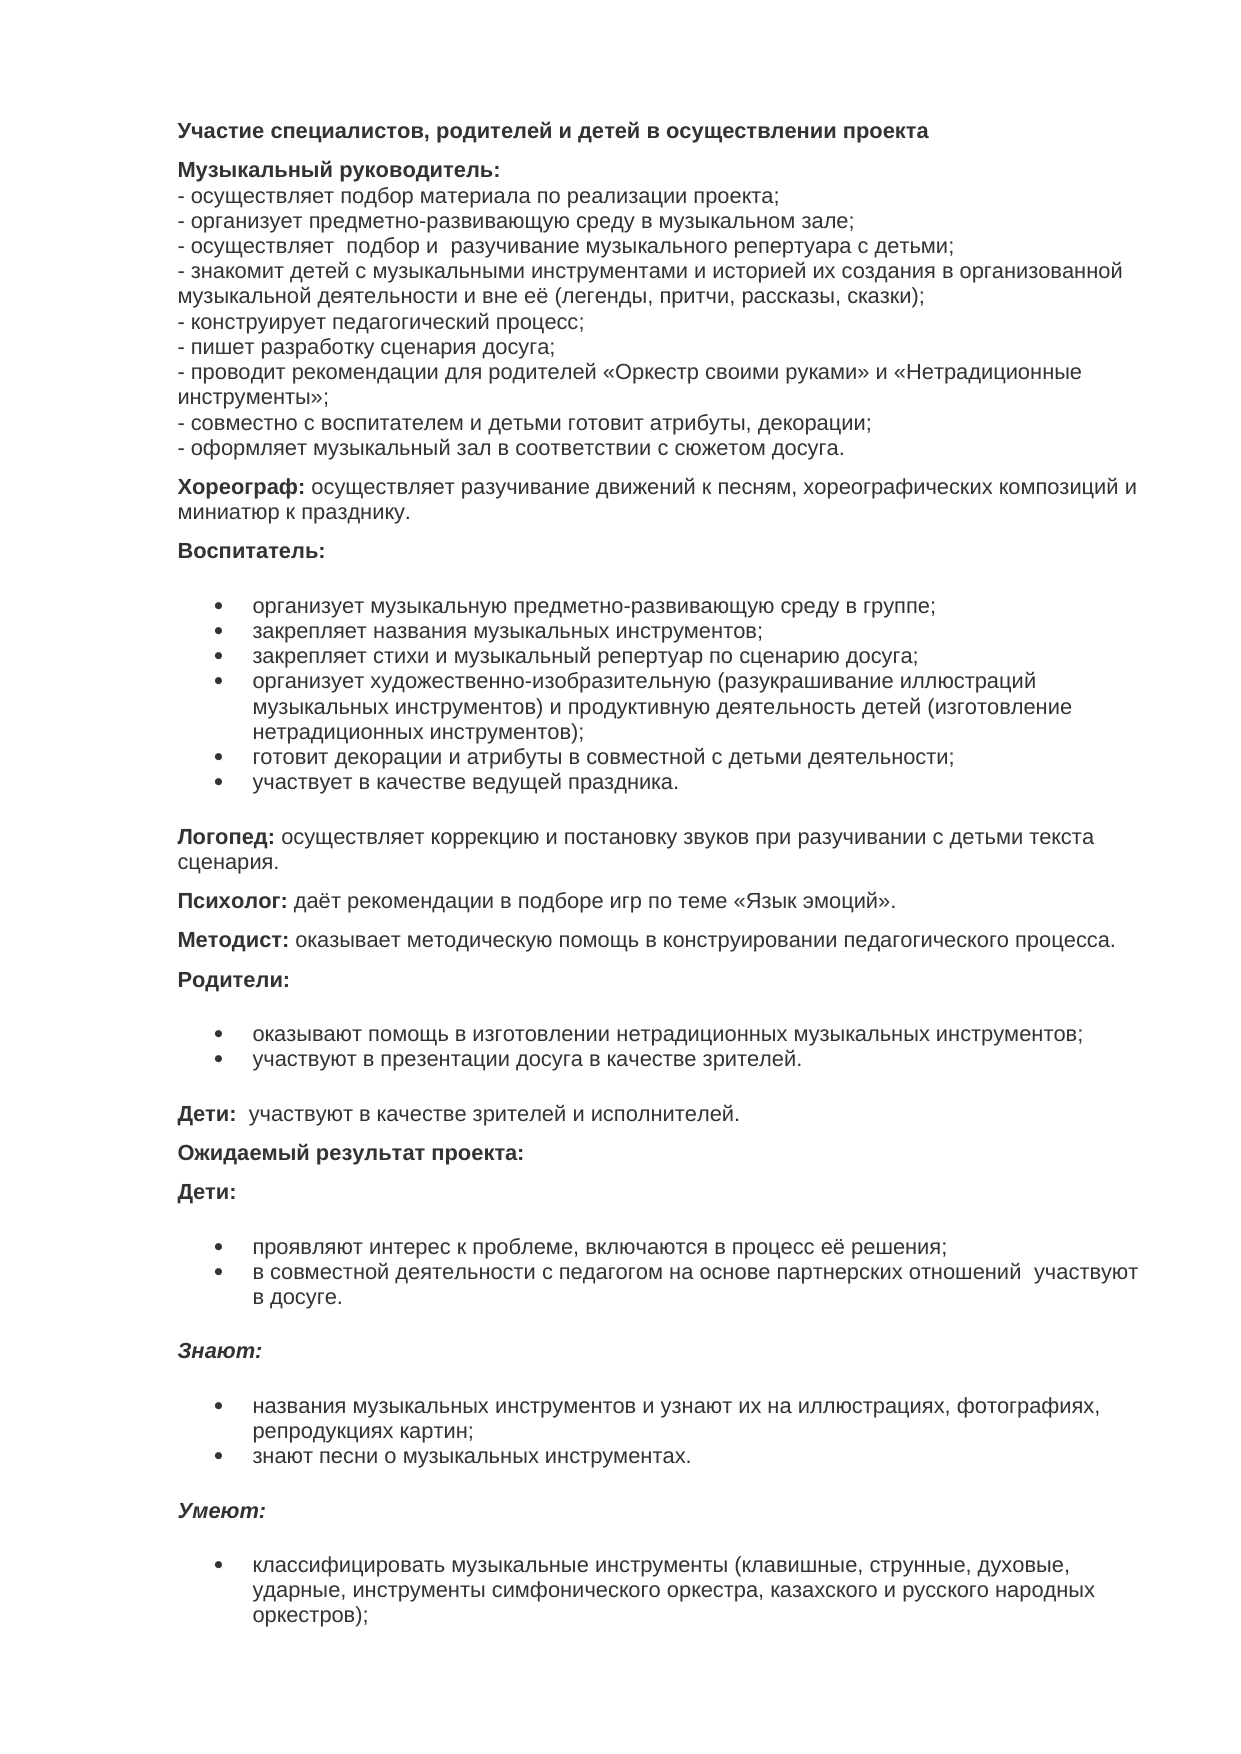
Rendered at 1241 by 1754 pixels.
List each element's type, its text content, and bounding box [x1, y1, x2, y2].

text Умеют: [177, 1497, 1152, 1523]
list участвует в качестве ведущей праздника. [215, 769, 1152, 794]
list проявляют интерес к проблеме, включаются в процесс её решения; [215, 1233, 1152, 1259]
list оказывают помощь в изготовлении нетрадиционных музыкальных инструментов; [215, 1021, 1152, 1046]
list участвуют в презентации досуга в качестве зрителей. [215, 1046, 1152, 1071]
text Воспитатель: [177, 538, 1152, 564]
text Методист: оказывает методическую помощь в конструировании педагогического процесса. [177, 927, 1152, 953]
list готовит декорации и атрибуты в совместной с детьми деятельности; [215, 744, 1152, 769]
text Хореограф: осуществляет разучивание движений к песням, хореографических композиций и миниатюр к празднику. [177, 474, 1152, 524]
list классифицировать музыкальные инструменты (клавишные, струнные, духовые, ударные, инструменты симфонического оркестра, казахского и русского народных оркестров); [215, 1552, 1152, 1627]
text Знают: [177, 1338, 1152, 1363]
text Психолог: даёт рекомендации в подборе игр по теме «Язык эмоций». [177, 888, 1152, 913]
list знают песни о музыкальных инструментах. [215, 1443, 1152, 1468]
text Логопед: осуществляет коррекцию и постановку звуков при разучивании с детьми текста сценария. [177, 824, 1152, 874]
list в совместной деятельности с педагогом на основе партнерских отношений участвуют в досуге. [215, 1259, 1152, 1309]
list названия музыкальных инструментов и узнают их на иллюстрациях, фотографиях, репродукциях картин; [215, 1393, 1152, 1443]
text Дети: [177, 1179, 1152, 1204]
text Ожидаемый результат проекта: [177, 1140, 1152, 1165]
text Музыкальный руководитель: - осуществляет подбор материала по реализации проекта; - организует предметно-развивающую среду в музыкальном зале; - осуществляет подбор и разучивание музыкального репертуара с детьми; - знакомит детей с музыкальными инструментами и историей их создания в организованной музыкальной деятельности и вне её (легенды, притчи, рассказы, сказки); - конструирует педагогический процесс; - пишет разработку сценария досуга; - проводит рекомендации для родителей «Оркестр своими руками» и «Нетрадиционные инструменты»; - совместно с воспитателем и детьми готовит атрибуты, декорации; - оформляет музыкальный зал в соответствии с сюжетом досуга. [177, 157, 1152, 460]
text Родители: [177, 967, 1152, 992]
list организует музыкальную предметно-развивающую среду в группе; [215, 593, 1152, 618]
list закрепляет стихи и музыкальный репертуар по сценарию досуга; [215, 643, 1152, 668]
text Дети: участвуют в качестве зрителей и исполнителей. [177, 1101, 1152, 1126]
list организует художественно-изобразительную (разукрашивание иллюстраций музыкальных инструментов) и продуктивную деятельность детей (изготовление нетрадиционных инструментов); [215, 668, 1152, 744]
list закрепляет названия музыкальных инструментов; [215, 618, 1152, 643]
text Участие специалистов, родителей и детей в осуществлении проекта [177, 118, 1152, 143]
